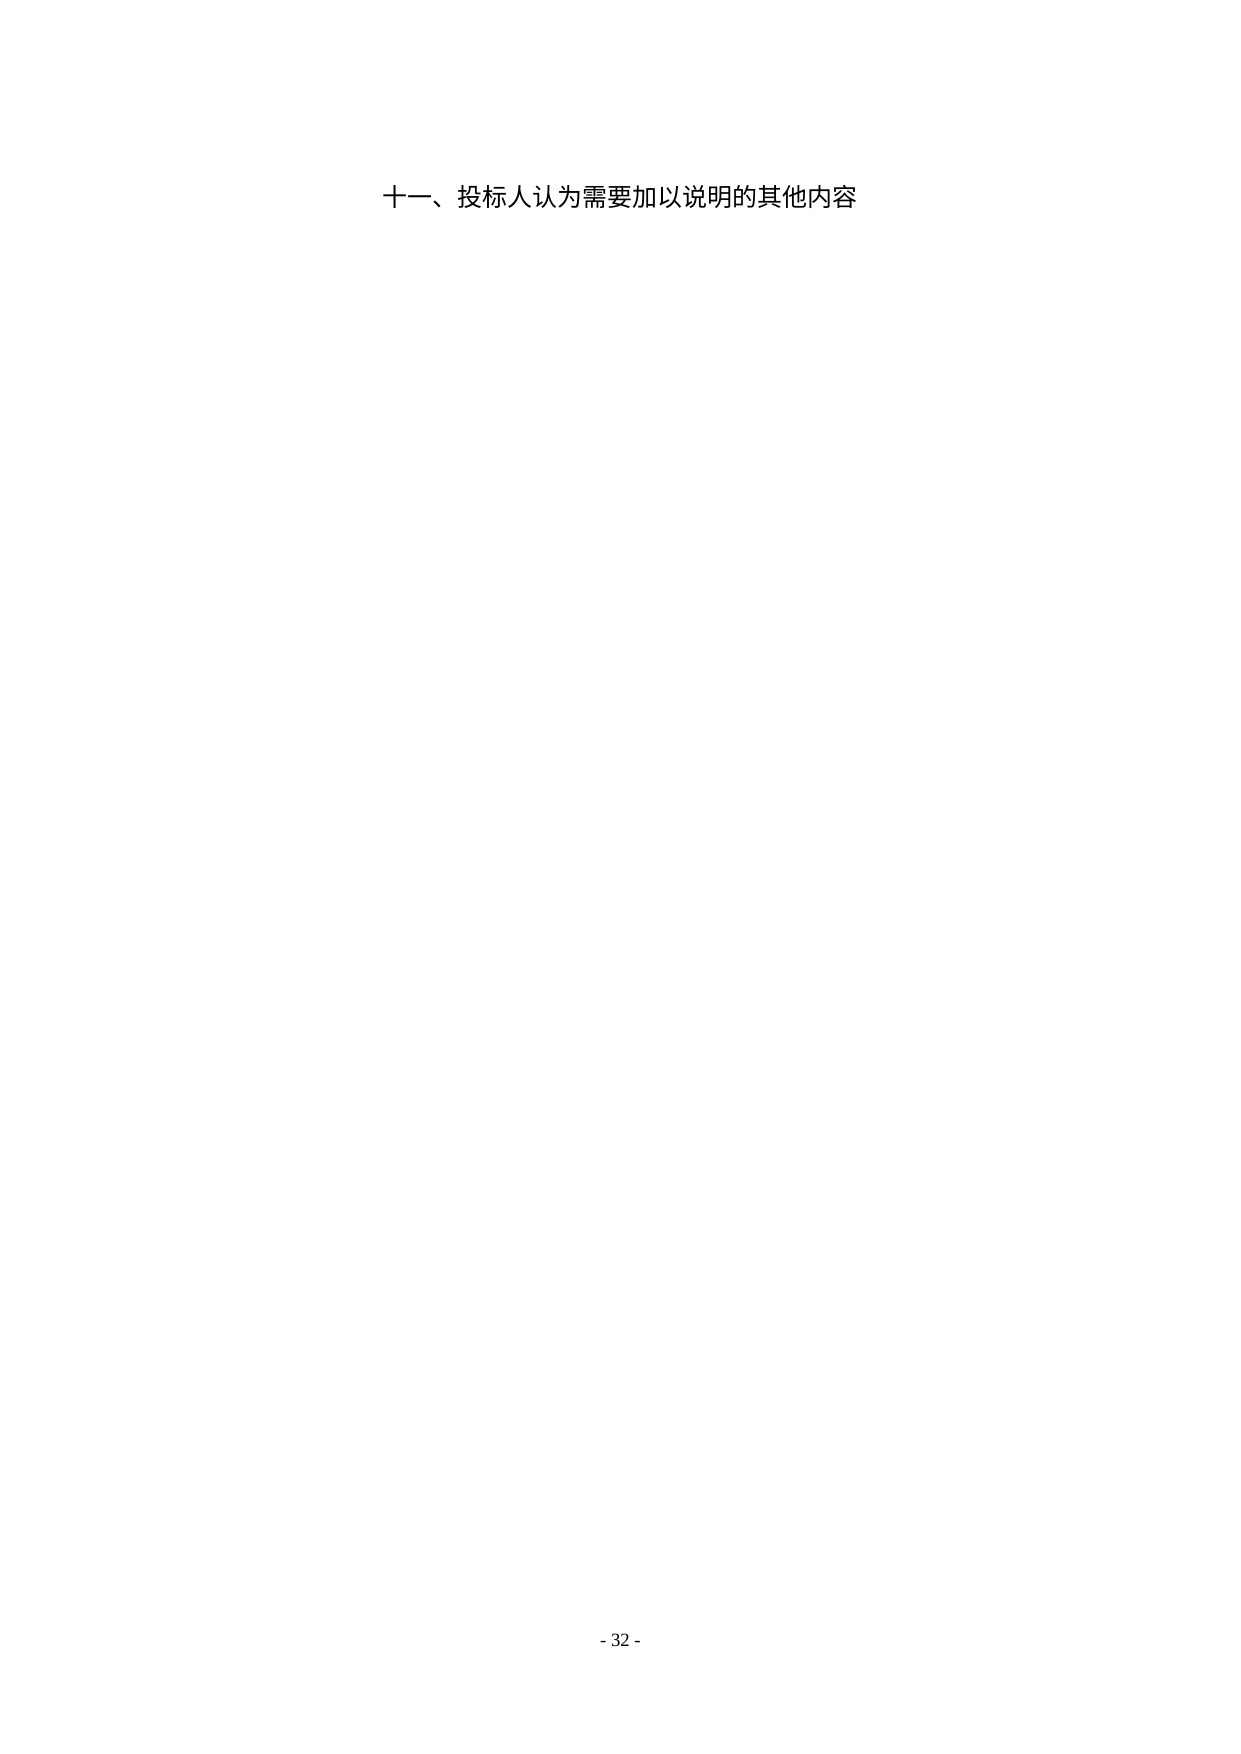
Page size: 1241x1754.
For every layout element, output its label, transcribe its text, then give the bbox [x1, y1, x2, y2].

subtitle 十一、投标人认为需要加以说明的其他内容 [187, 177, 1053, 213]
